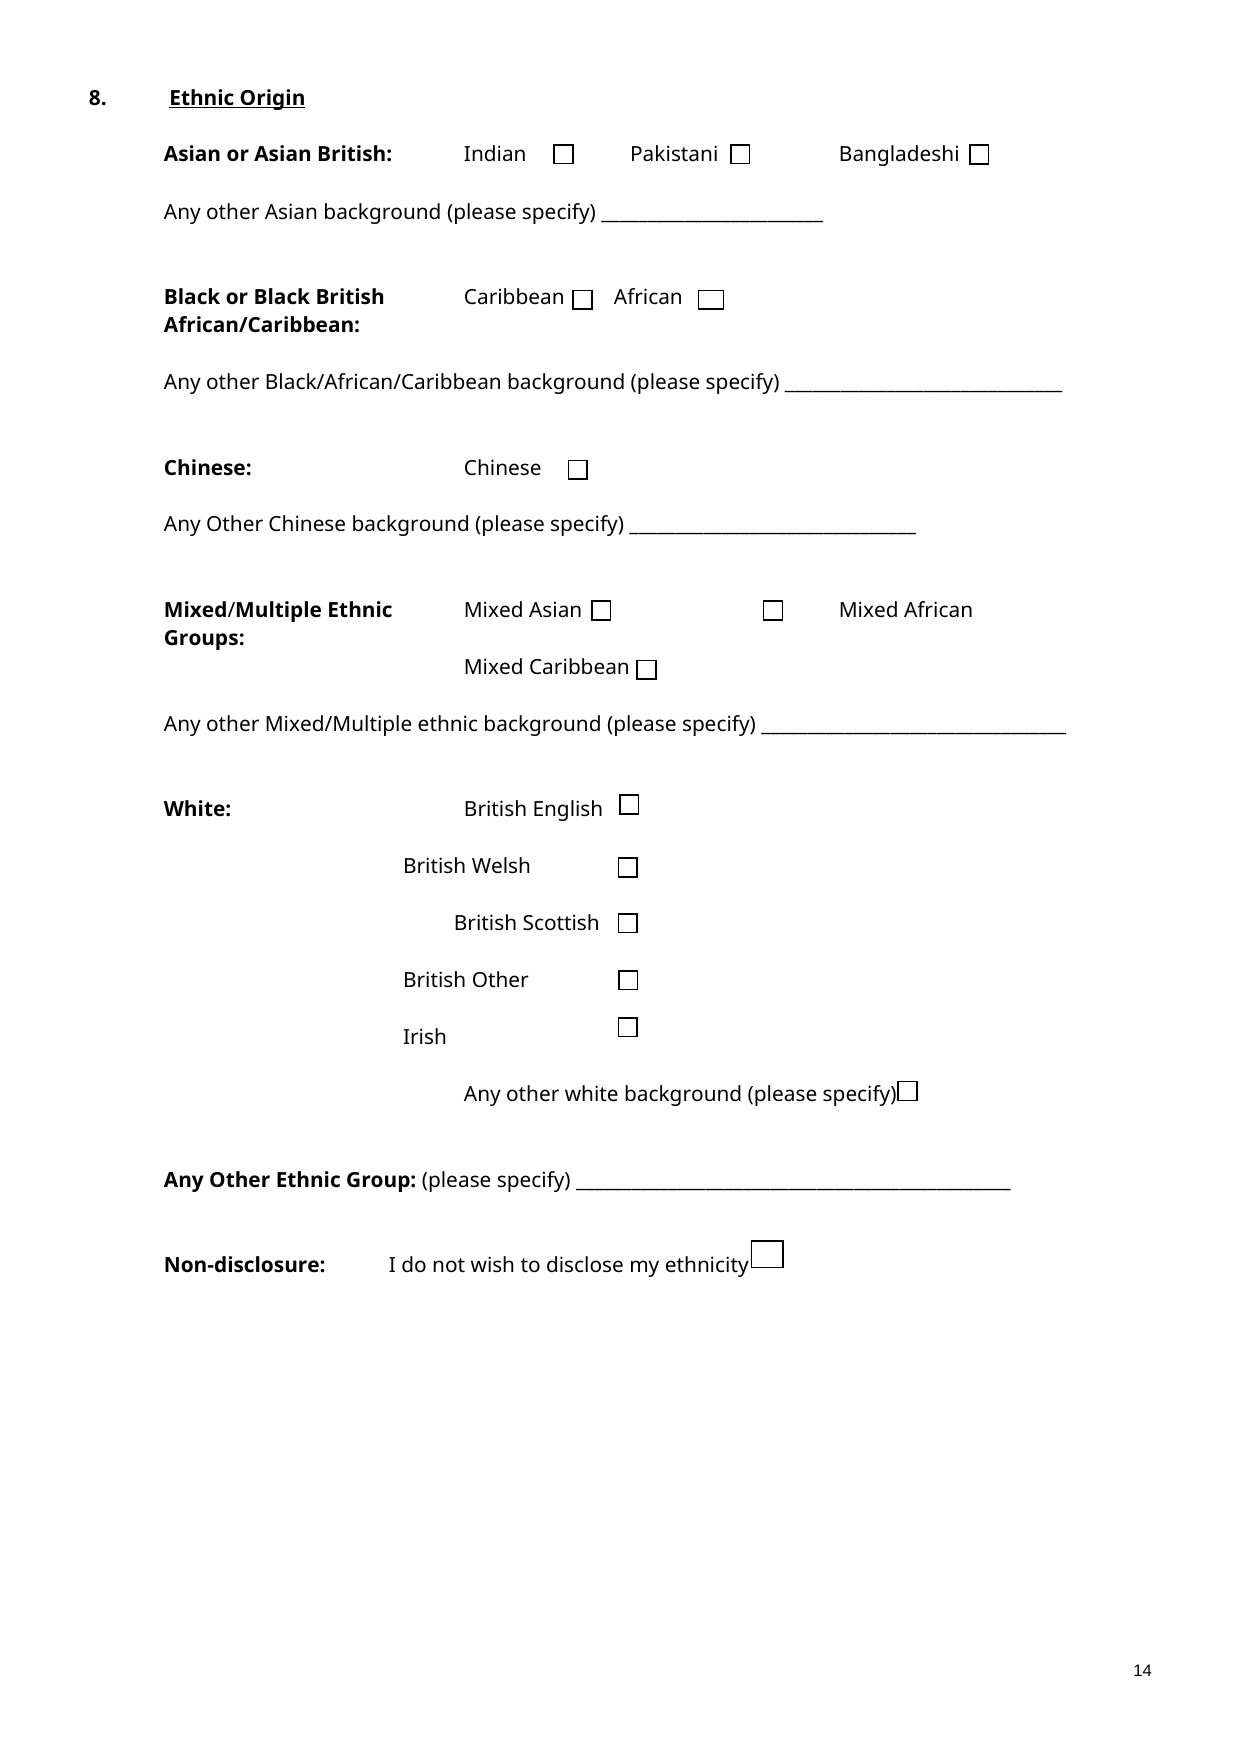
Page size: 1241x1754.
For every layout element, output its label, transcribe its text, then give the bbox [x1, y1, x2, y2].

text Any other Mixed/Multiple ethnic background (please specify) _________________________________ [89, 709, 1152, 737]
text Groups : [89, 623, 1152, 652]
text Mixed/Multiple Ethnic Mixed Asian Mixed African [89, 595, 1152, 623]
text Mixed Caribbean [89, 652, 1152, 680]
text Any other Asian background (please specify) ________________________ [89, 197, 1152, 225]
text White: British English [164, 794, 1152, 823]
text Any Other Chinese background (please specify) _______________________________ [89, 509, 1152, 538]
text Any Other Ethnic Group: (please specify) _______________________________________________ [164, 1165, 1152, 1193]
text Any other white background (please specify) [389, 1079, 1152, 1108]
text African/Caribbean: [89, 311, 1152, 339]
text British Welsh [89, 851, 1152, 879]
text 8. Ethnic Origin [89, 83, 1152, 111]
text Irish [89, 1022, 1152, 1051]
text British Other [89, 965, 1152, 994]
text British Scottish [89, 908, 1152, 937]
text Asian or Asian British: Indian Pakistani Bangladeshi [89, 139, 1152, 168]
text Any other Black/African/Caribbean background (please specify) ______________________________ [89, 367, 1152, 396]
text Non-disclosure: I do not wish to disclose my ethnicity [164, 1251, 1152, 1279]
text Black or Black British Caribbean African [89, 282, 1152, 311]
text Chinese: Chinese [89, 453, 1152, 481]
